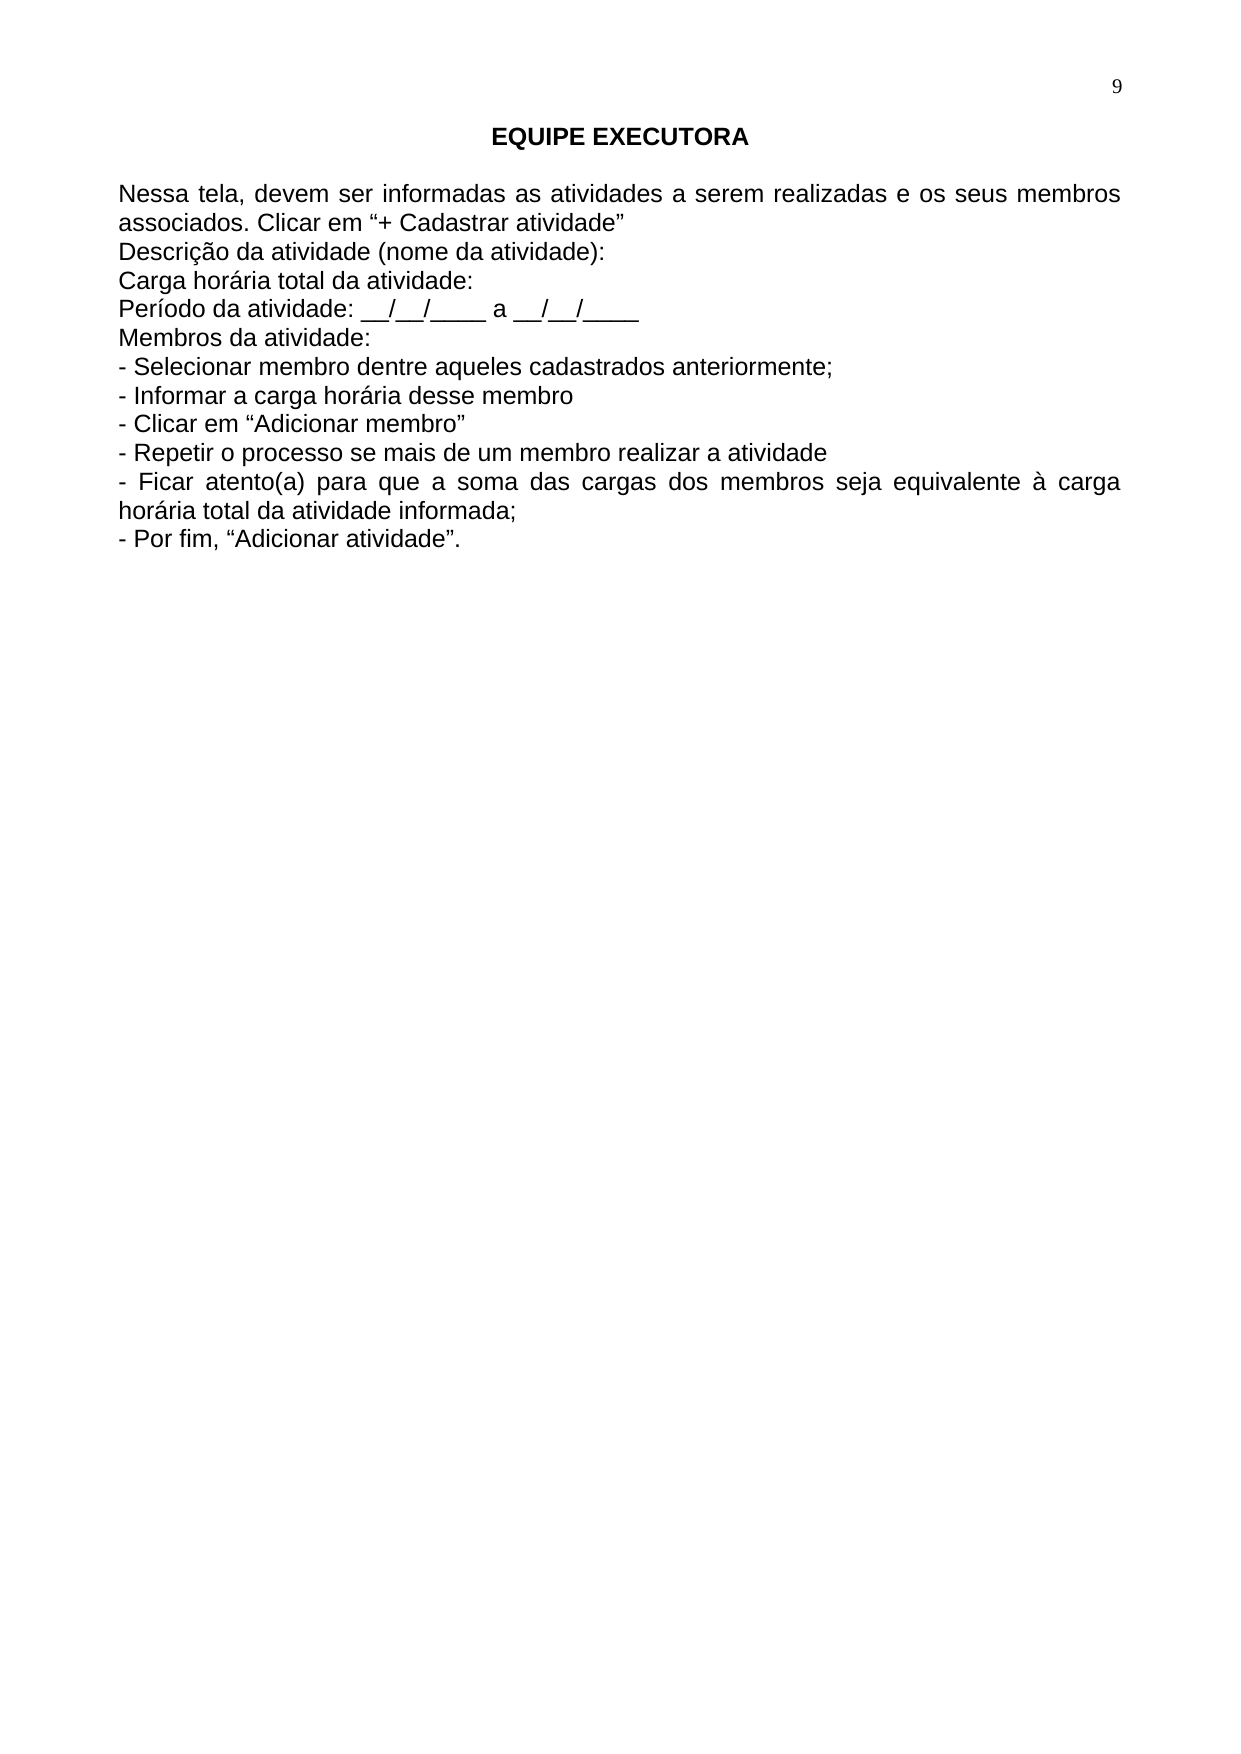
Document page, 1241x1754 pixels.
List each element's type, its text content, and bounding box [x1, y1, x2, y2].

text Carga horária total da atividade: [118, 266, 1122, 294]
text Membros da atividade: [118, 323, 1122, 352]
text Período da atividade: __/__/____ a __/__/____ [118, 294, 1122, 323]
text - Selecionar membro dentre aqueles cadastrados anteriormente; [118, 352, 1122, 381]
text - Por fim, “Adicionar atividade”. [118, 524, 1122, 553]
text - Repetir o processo se mais de um membro realizar a atividade [118, 438, 1122, 467]
text - Clicar em “Adicionar membro” [118, 409, 1122, 438]
text EQUIPE EXECUTORA [118, 122, 1122, 151]
text - Informar a carga horária desse membro [118, 381, 1122, 409]
text Descrição da atividade (nome da atividade): [118, 237, 1122, 266]
text - Ficar atento(a) para que a soma das cargas dos membros seja equivalente à carga horária total da atividade informada; [118, 467, 1122, 524]
text Nessa tela, devem ser informadas as atividades a serem realizadas e os seus membros associados. Clicar em “+ Cadastrar atividade” [118, 179, 1122, 237]
